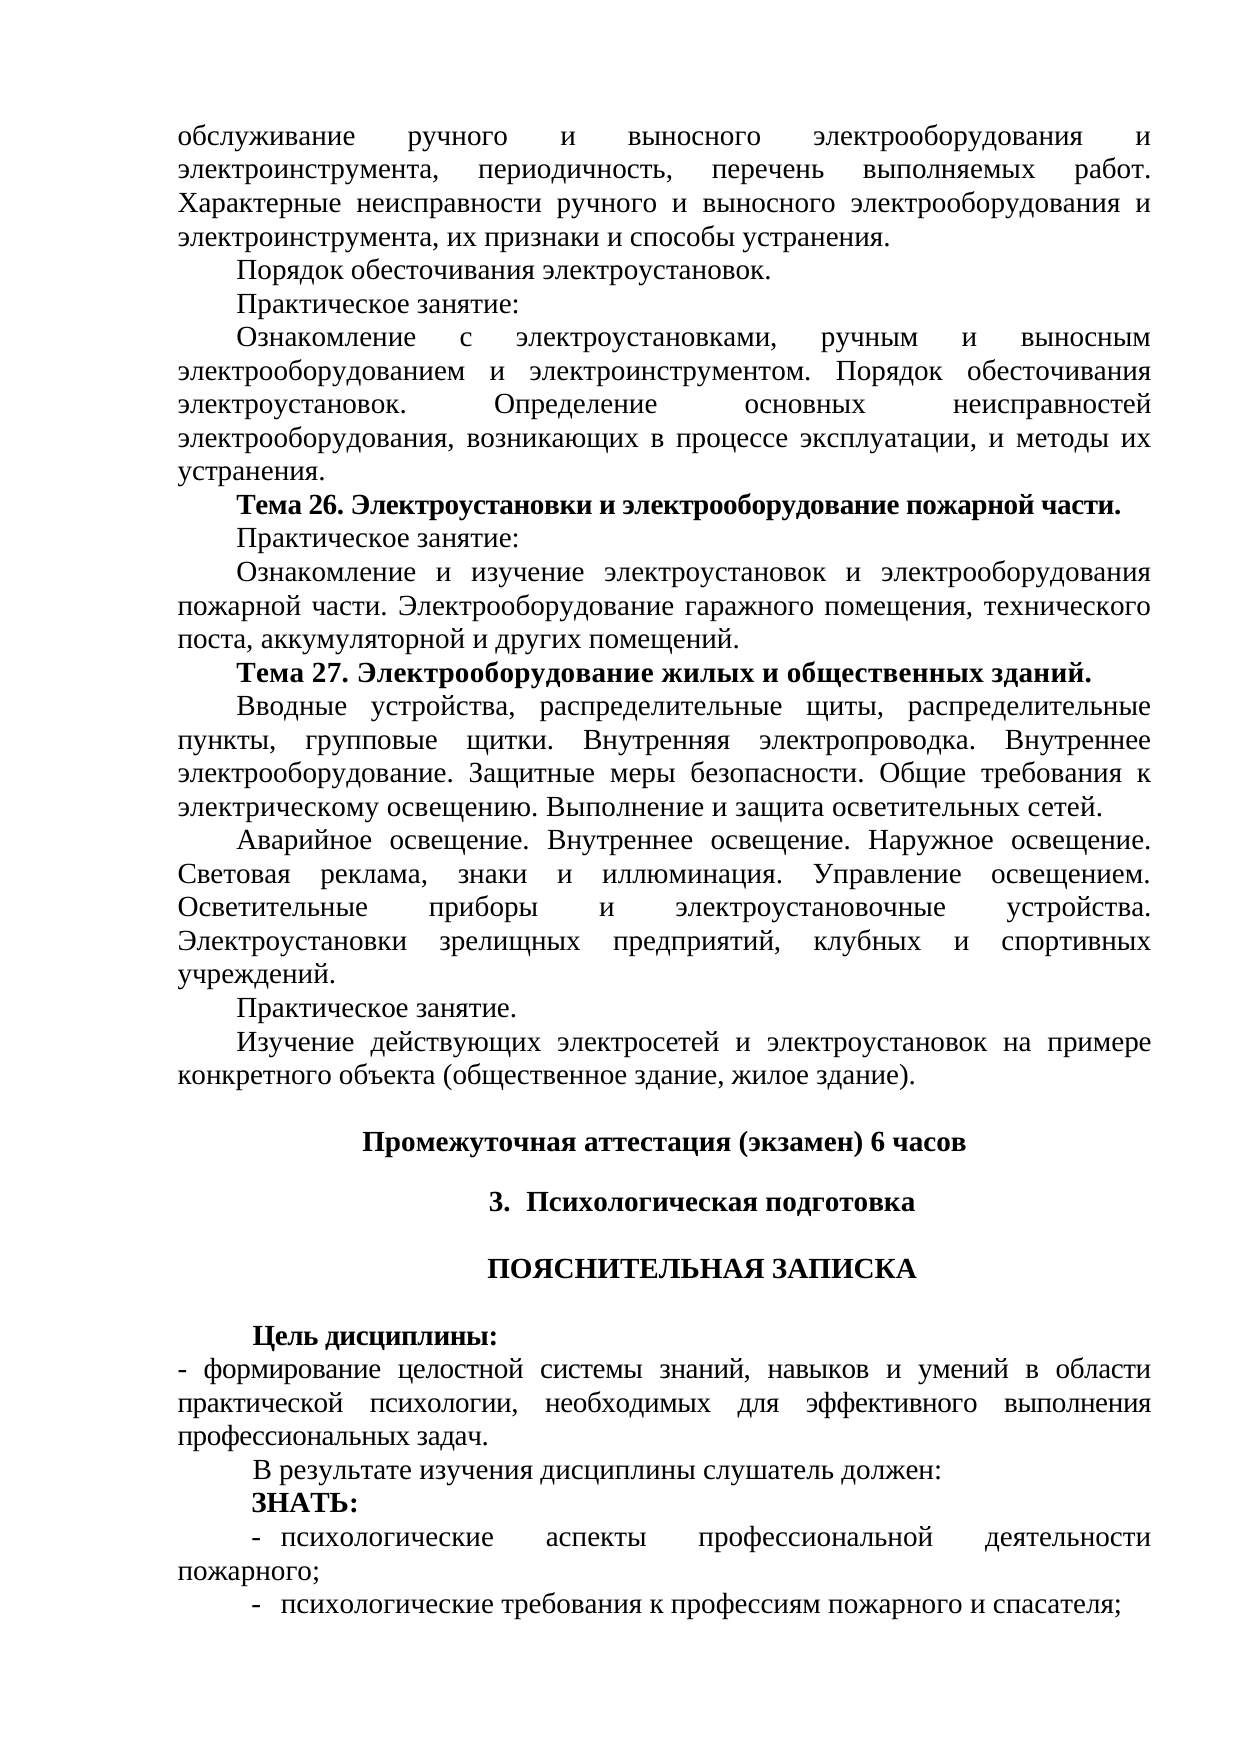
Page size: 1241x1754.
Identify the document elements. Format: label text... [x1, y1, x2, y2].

text Практическое занятие. [177, 990, 1152, 1024]
text ПОЯСНИТЕЛЬНАЯ ЗАПИСКА [177, 1251, 1152, 1284]
list Психологическая подготовка [252, 1184, 1152, 1217]
text Промежуточная аттестация (экзамен) 6 часов [177, 1124, 1152, 1158]
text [177, 118, 1152, 252]
text Практическое занятие: [177, 286, 1152, 319]
text Порядок обесточивания электроустановок. [177, 252, 1152, 286]
text Ознакомление и изучение электроустановок и электрооборудования пожарной части. Электрооборудование гаражного помещения, технического поста, аккумуляторной и других помещений. [177, 554, 1152, 655]
text Цель дисциплины: [177, 1318, 1152, 1351]
text Ознакомление с электроустановками, ручным и выносным электрооборудованием и электроинструментом. Порядок обесточивания электроустановок. Определение основных неисправностей электрооборудования, возникающих в процессе эксплуатации, и методы их устранения. [177, 319, 1152, 487]
text - формирование целостной системы знаний, навыков и умений в области практической психологии, необходимых для эффективного выполнения профессиональных задач. [177, 1351, 1152, 1452]
text Тема 26. Электроустановки и электрооборудование пожарной части. [177, 487, 1152, 521]
text Аварийное освещение. Внутреннее освещение. Наружное освещение. Световая реклама, знаки и иллюминация. Управление освещением. Осветительные приборы и электроустановочные устройства. Электроустановки зрелищных предприятий, клубных и спортивных учреждений. [177, 822, 1152, 990]
text ЗНАТЬ: [251, 1486, 1152, 1519]
list психологические аспекты профессиональной деятельности пожарного; [177, 1519, 1152, 1586]
text Практическое занятие: [177, 521, 1152, 554]
text В результате изучения дисциплины слушатель должен: [177, 1452, 1152, 1486]
list психологические требования к профессиям пожарного и спасателя; [177, 1586, 1152, 1620]
text Вводные устройства, распределительные щиты, распределительные пункты, групповые щитки. Внутренняя электропроводка. Внутреннее электрооборудование. Защитные меры безопасности. Общие требования к электрическому освещению. Выполнение и защита осветительных сетей. [177, 688, 1152, 822]
text Изучение действующих электросетей и электроустановок на примере конкретного объекта (общественное здание, жилое здание). [177, 1024, 1152, 1091]
text Тема 27. Электрооборудование жилых и общественных зданий. [177, 655, 1152, 688]
